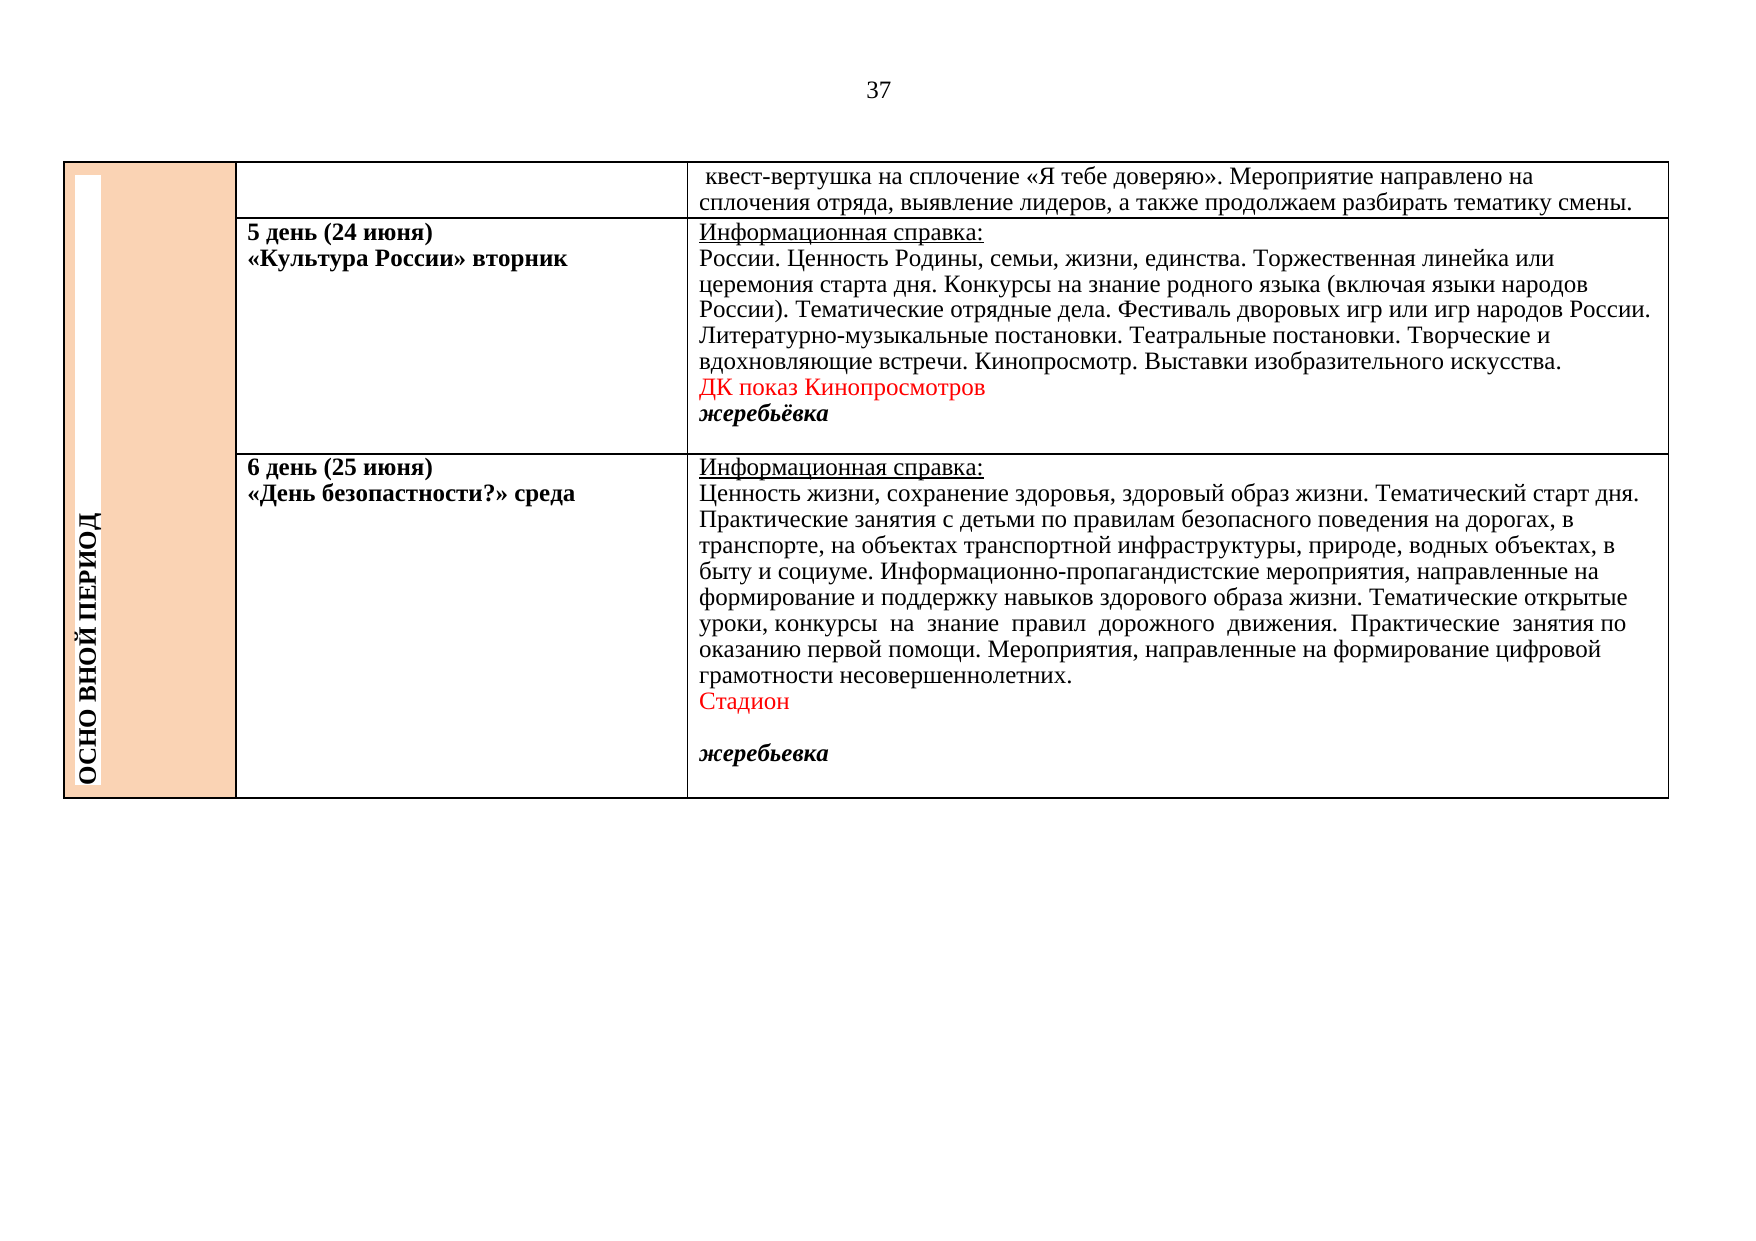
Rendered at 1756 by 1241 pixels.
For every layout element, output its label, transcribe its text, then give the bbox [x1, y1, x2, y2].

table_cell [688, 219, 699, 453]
table_header квест-вертушка на сплочение «Я тебе доверяю». Мероприятие направлено на сплочения отряда, выявление лидеров, а также продолжаем разбирать тематику смены. [688, 163, 1668, 217]
table_cell Информационная справка: Ценность жизни, сохранение здоровья, здоровый образ жизни. Тематический старт дня. Практические занятия с детьми по правилам безопасного поведения на дорогах, в транспорте, на объектах транспортной инфраструктуры, природе, водных объектах, в быту и социуме. Информационно-пропагандистские мероприятия, направленные на формирование и поддержку навыков здорового образа жизни. Тематические открытые уроки, конкурсы на знание правил дорожного движения. Практические занятия по оказанию первой помощи. Мероприятия, направленные на формирование цифровой грамотности несовершеннолетних. Стадион жеребьевка [688, 455, 1668, 797]
table_cell 6 день (25 июня) «День безопастности?» среда [237, 455, 687, 797]
table_header ОСНО ВНОЙ ПЕРИОД [65, 163, 235, 797]
table_header [237, 163, 687, 217]
table_cell 5 день (24 июня) «Культура России» вторник [237, 219, 687, 453]
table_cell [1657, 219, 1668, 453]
